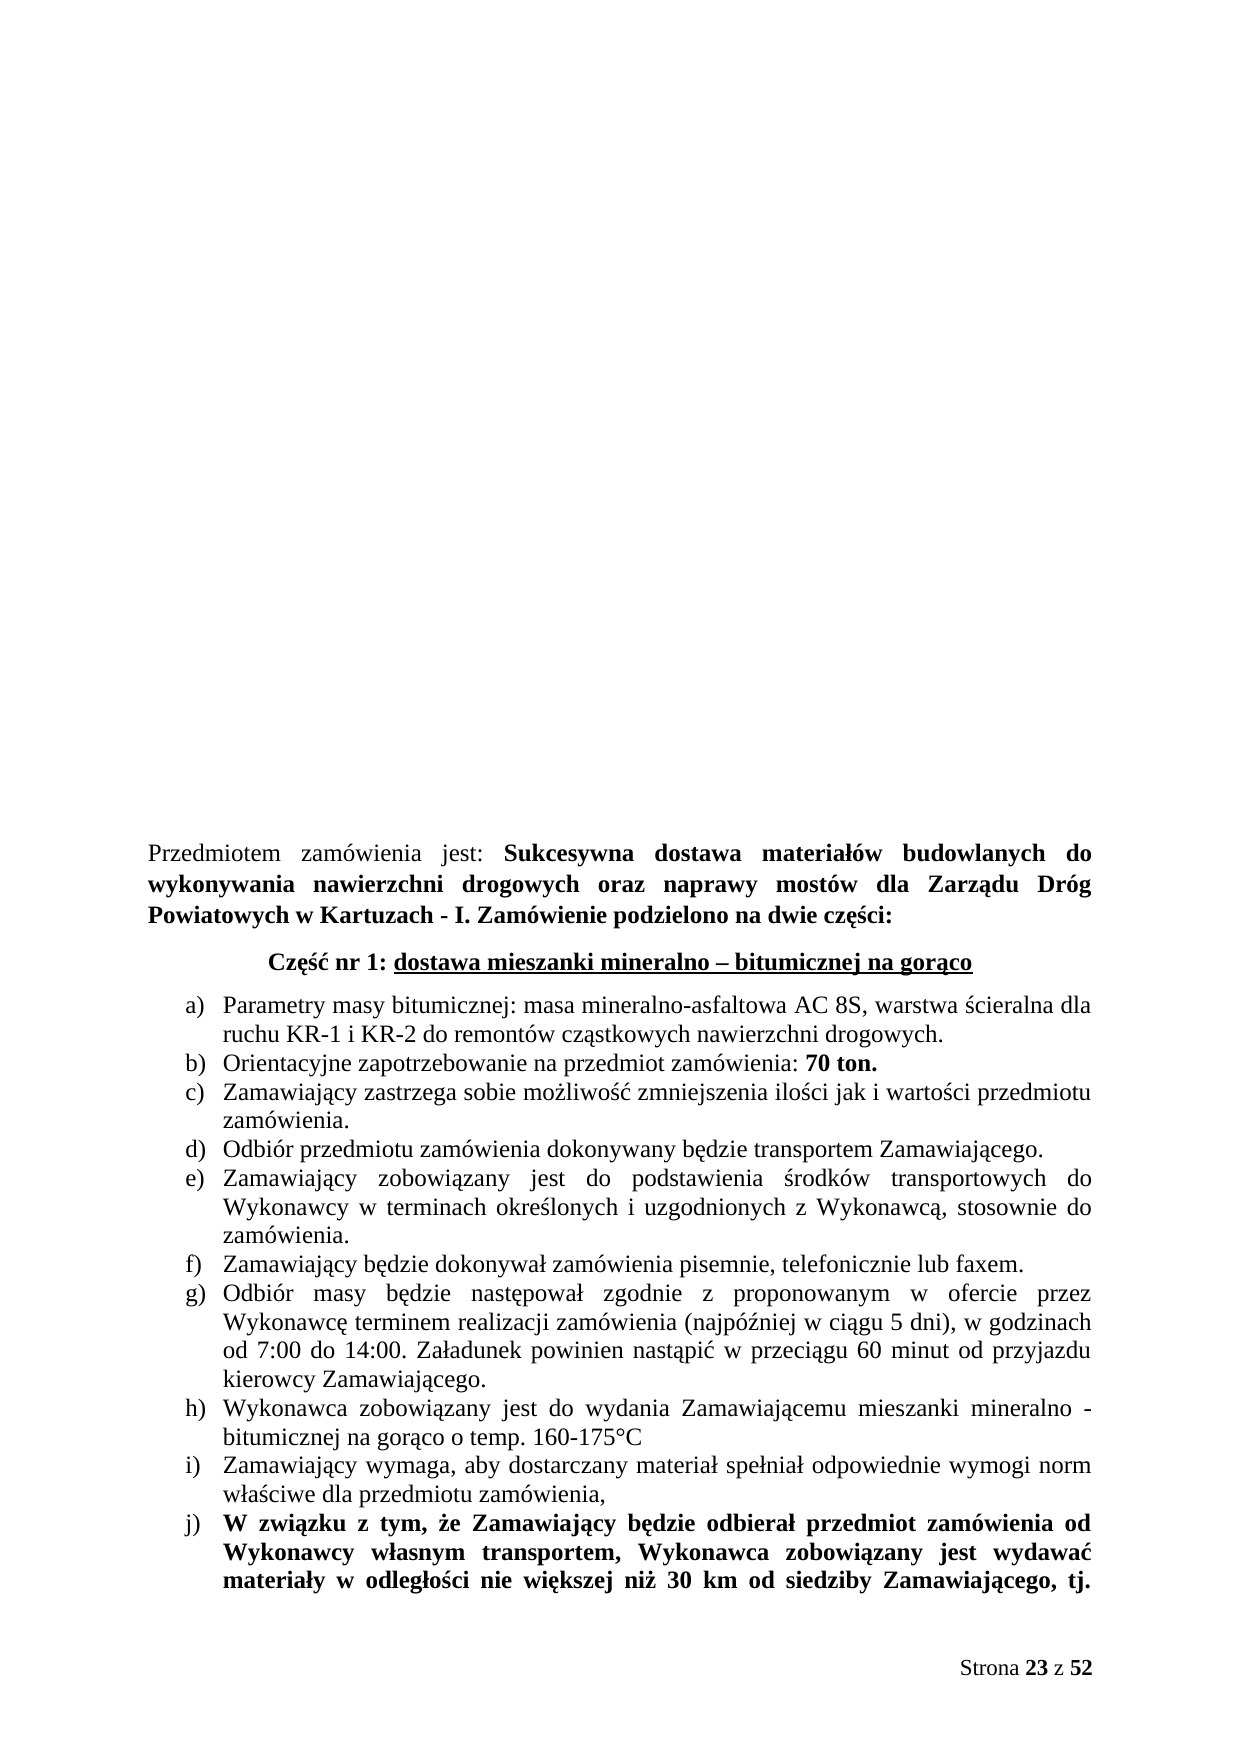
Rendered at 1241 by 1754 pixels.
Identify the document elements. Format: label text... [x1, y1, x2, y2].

text Część nr 1: dostawa mieszanki mineralno – bitumicznej na gorąco [148, 947, 1092, 976]
list Odbiór masy będzie następował zgodnie z proponowanym w ofercie przez Wykonawcę terminem realizacji zamówienia (najpóźniej w ciągu 5 dni), w godzinach od 7:00 do 14:00. Załadunek powinien nastąpić w przeciągu 60 minut od przyjazdu kierowcy Zamawiającego. [185, 1278, 1092, 1393]
list Orientacyjne zapotrzebowanie na przedmiot zamówienia: 70 ton. [185, 1048, 1092, 1077]
list Zamawiający wymaga, aby dostarczany materiał spełniał odpowiednie wymogi norm właściwe dla przedmiotu zamówienia, [185, 1451, 1092, 1508]
list Parametry masy bitumicznej: masa mineralno-asfaltowa AC 8S, warstwa ścieralna dla ruchu KR-1 i KR-2 do remontów cząstkowych nawierzchni drogowych. [185, 991, 1092, 1048]
list Odbiór przedmiotu zamówienia dokonywany będzie transportem Zamawiającego. [185, 1134, 1092, 1163]
list Wykonawca zobowiązany jest do wydania Zamawiającemu mieszanki mineralno - bitumicznej na gorąco o temp. 160-175°C [185, 1393, 1092, 1451]
list Zamawiający zobowiązany jest do podstawienia środków transportowych do Wykonawcy w terminach określonych i uzgodnionych z Wykonawcą, stosownie do zamówienia. [185, 1163, 1092, 1249]
list Zamawiający będzie dokonywał zamówienia pisemnie, telefonicznie lub faxem. [185, 1249, 1092, 1278]
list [185, 1508, 1092, 1594]
list Zamawiający zastrzega sobie możliwość zmniejszenia ilości jak i wartości przedmiotu zamówienia. [185, 1077, 1092, 1134]
list Przedmiotem zamówienia jest: Sukcesywna dostawa materiałów budowlanych do wykonywania nawierzchni drogowych oraz naprawy mostów dla Zarządu Dróg Powiatowych w Kartuzach - I. Zamówienie podzielono na dwie części: [148, 838, 1092, 928]
